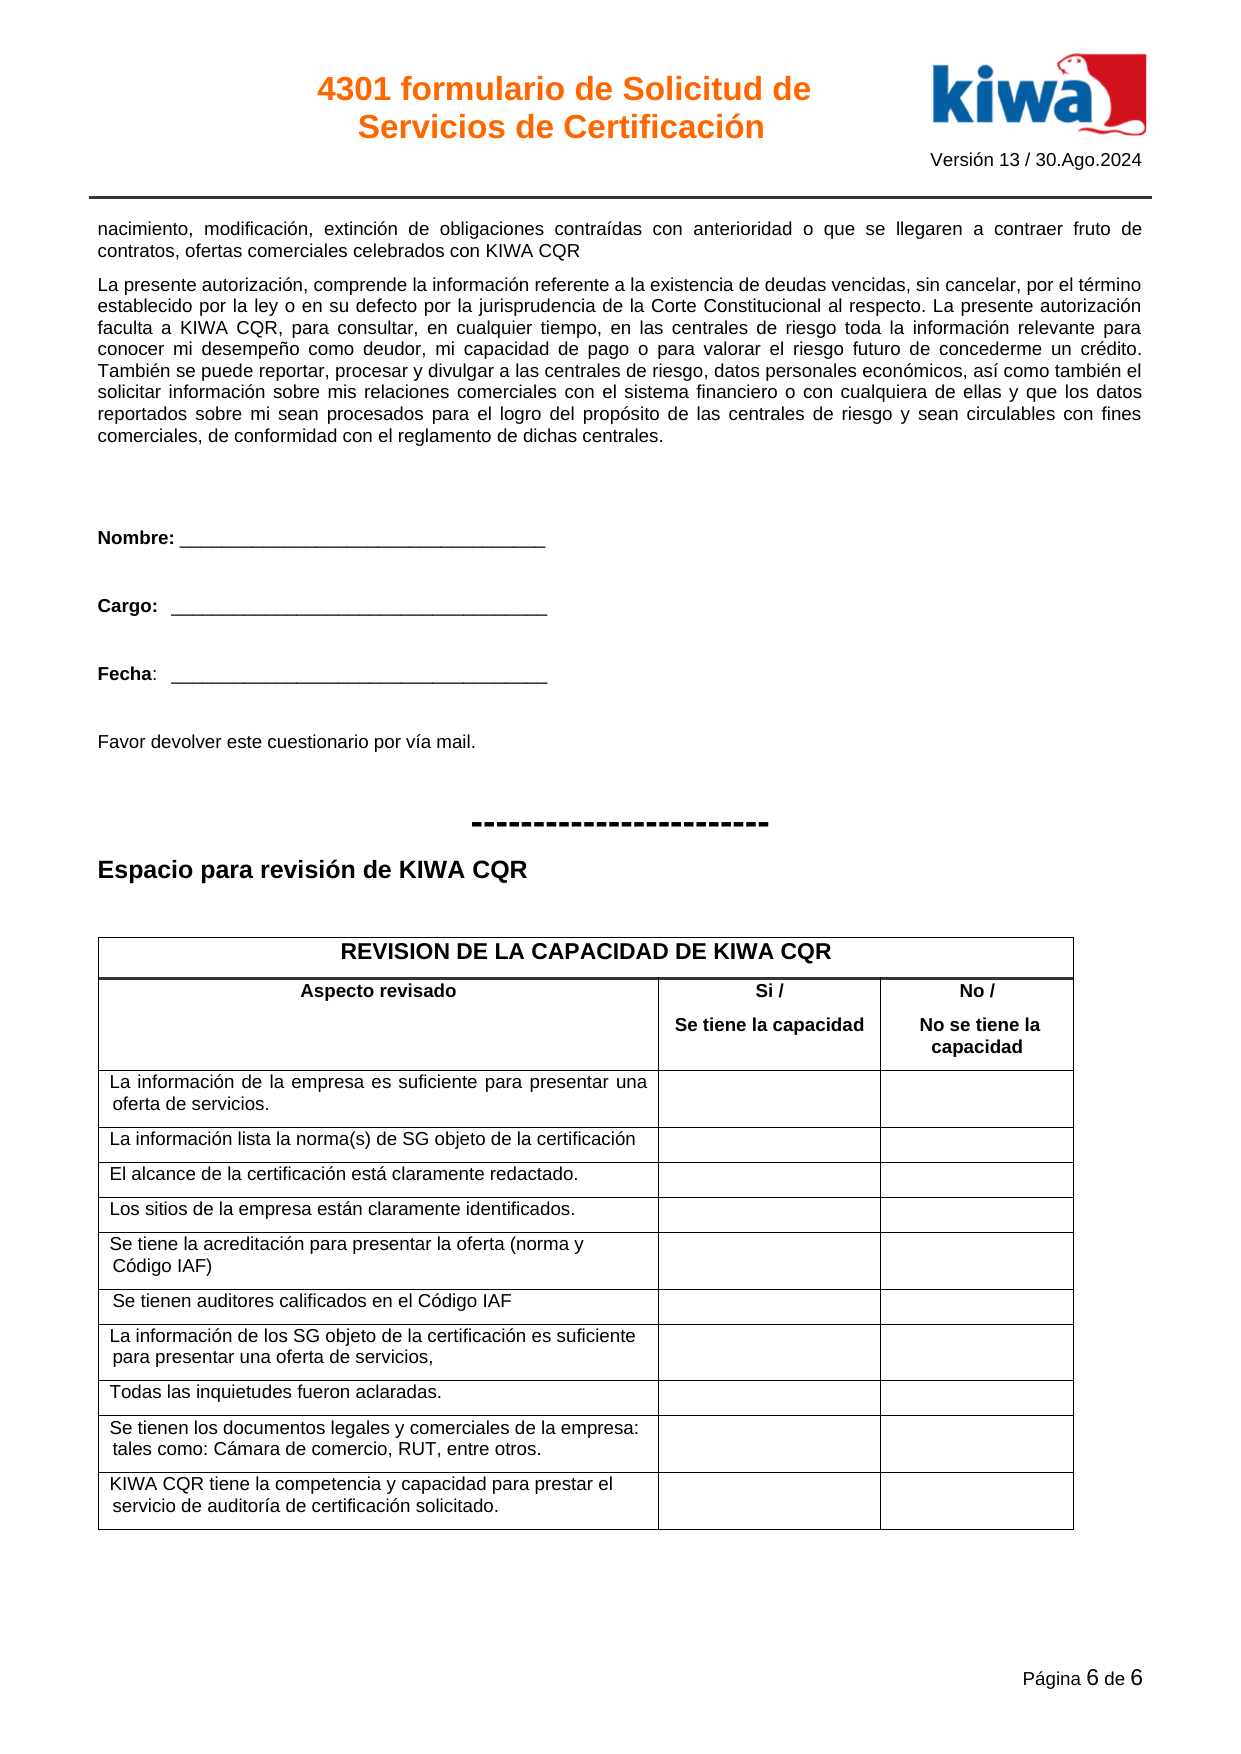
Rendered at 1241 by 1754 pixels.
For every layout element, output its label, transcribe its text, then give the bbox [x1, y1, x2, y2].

table_cell La información de los SG objeto de la certificación es suficiente para presentar una oferta de servicios, [99, 1325, 658, 1380]
table_cell [659, 1233, 880, 1288]
picture [932, 53, 1147, 136]
table_cell [881, 1381, 1073, 1415]
text Nombre: ___________________________________ [97, 527, 1143, 548]
table_cell Se tienen los documentos legales y comerciales de la empresa: tales como: Cámara de comercio, RUT, entre otros. [99, 1416, 658, 1472]
table_cell [659, 1071, 880, 1127]
text La presente autorización, comprende la información referente a la existencia de deudas vencidas, sin cancelar, por el término establecido por la ley o en su defecto por la jurisprudencia de la Corte Constitucional al respecto. La presente autorización faculta a KIWA CQR, para consultar, en cualquier tiempo, en las centrales de riesgo toda la información relevante para conocer mi desempeño como deudor, mi capacidad de pago o para valorar el riesgo futuro de concederme un crédito. También se puede reportar, procesar y divulgar a las centrales de riesgo, datos personales económicos, así como también el solicitar información sobre mis relaciones comerciales con el sistema financiero o con cualquiera de ellas y que los datos reportados sobre mi sean procesados para el logro del propósito de las centrales de riesgo y sean circulables con fines comerciales, de conformidad con el reglamento de dichas centrales. [97, 273, 1143, 446]
table_cell [659, 1290, 880, 1324]
table_cell La información de la empresa es suficiente para presentar una oferta de servicios. [99, 1071, 658, 1127]
text Fecha: ____________________________________ [97, 663, 1143, 684]
table_header REVISION DE LA CAPACIDAD DE KIWA CQR [99, 938, 1073, 977]
table_cell [659, 1473, 880, 1529]
table_cell Los sitios de la empresa están claramente identificados. [99, 1198, 658, 1232]
table_cell Se tienen auditores calificados en el Código IAF [99, 1290, 658, 1324]
table_cell Si / Se tiene la capacidad [659, 980, 880, 1070]
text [97, 218, 1143, 261]
table_cell El alcance de la certificación está claramente redactado. [99, 1163, 658, 1197]
table_cell KIWA CQR tiene la competencia y capacidad para prestar el servicio de auditoría de certificación solicitado. [99, 1473, 658, 1529]
text Cargo: ____________________________________ [97, 595, 1143, 616]
text ------------------------ [97, 799, 1143, 842]
table_cell [881, 1128, 1073, 1162]
table_cell [659, 1381, 880, 1415]
table_cell [881, 1473, 1073, 1529]
table_cell [659, 1128, 880, 1162]
table_cell [881, 1071, 1073, 1127]
table_cell [659, 1416, 880, 1472]
text Favor devolver este cuestionario por vía mail. [97, 731, 1143, 752]
table_cell [881, 1163, 1073, 1197]
table_cell Todas las inquietudes fueron aclaradas. [99, 1381, 658, 1415]
table_cell No / No se tiene la capacidad [881, 980, 1073, 1070]
table_cell La información lista la norma(s) de SG objeto de la certificación [99, 1128, 658, 1162]
table_cell [881, 1325, 1073, 1380]
table_cell Se tiene la acreditación para presentar la oferta (norma y Código IAF) [99, 1233, 658, 1288]
table_cell [881, 1290, 1073, 1324]
table_cell [881, 1233, 1073, 1288]
table_cell Aspecto revisado [99, 980, 658, 1070]
table_cell [881, 1198, 1073, 1232]
table_cell [659, 1163, 880, 1197]
text Espacio para revisión de KIWA CQR [97, 855, 1143, 883]
table_cell [659, 1325, 880, 1380]
table_cell [881, 1416, 1073, 1472]
table_cell [659, 1198, 880, 1232]
